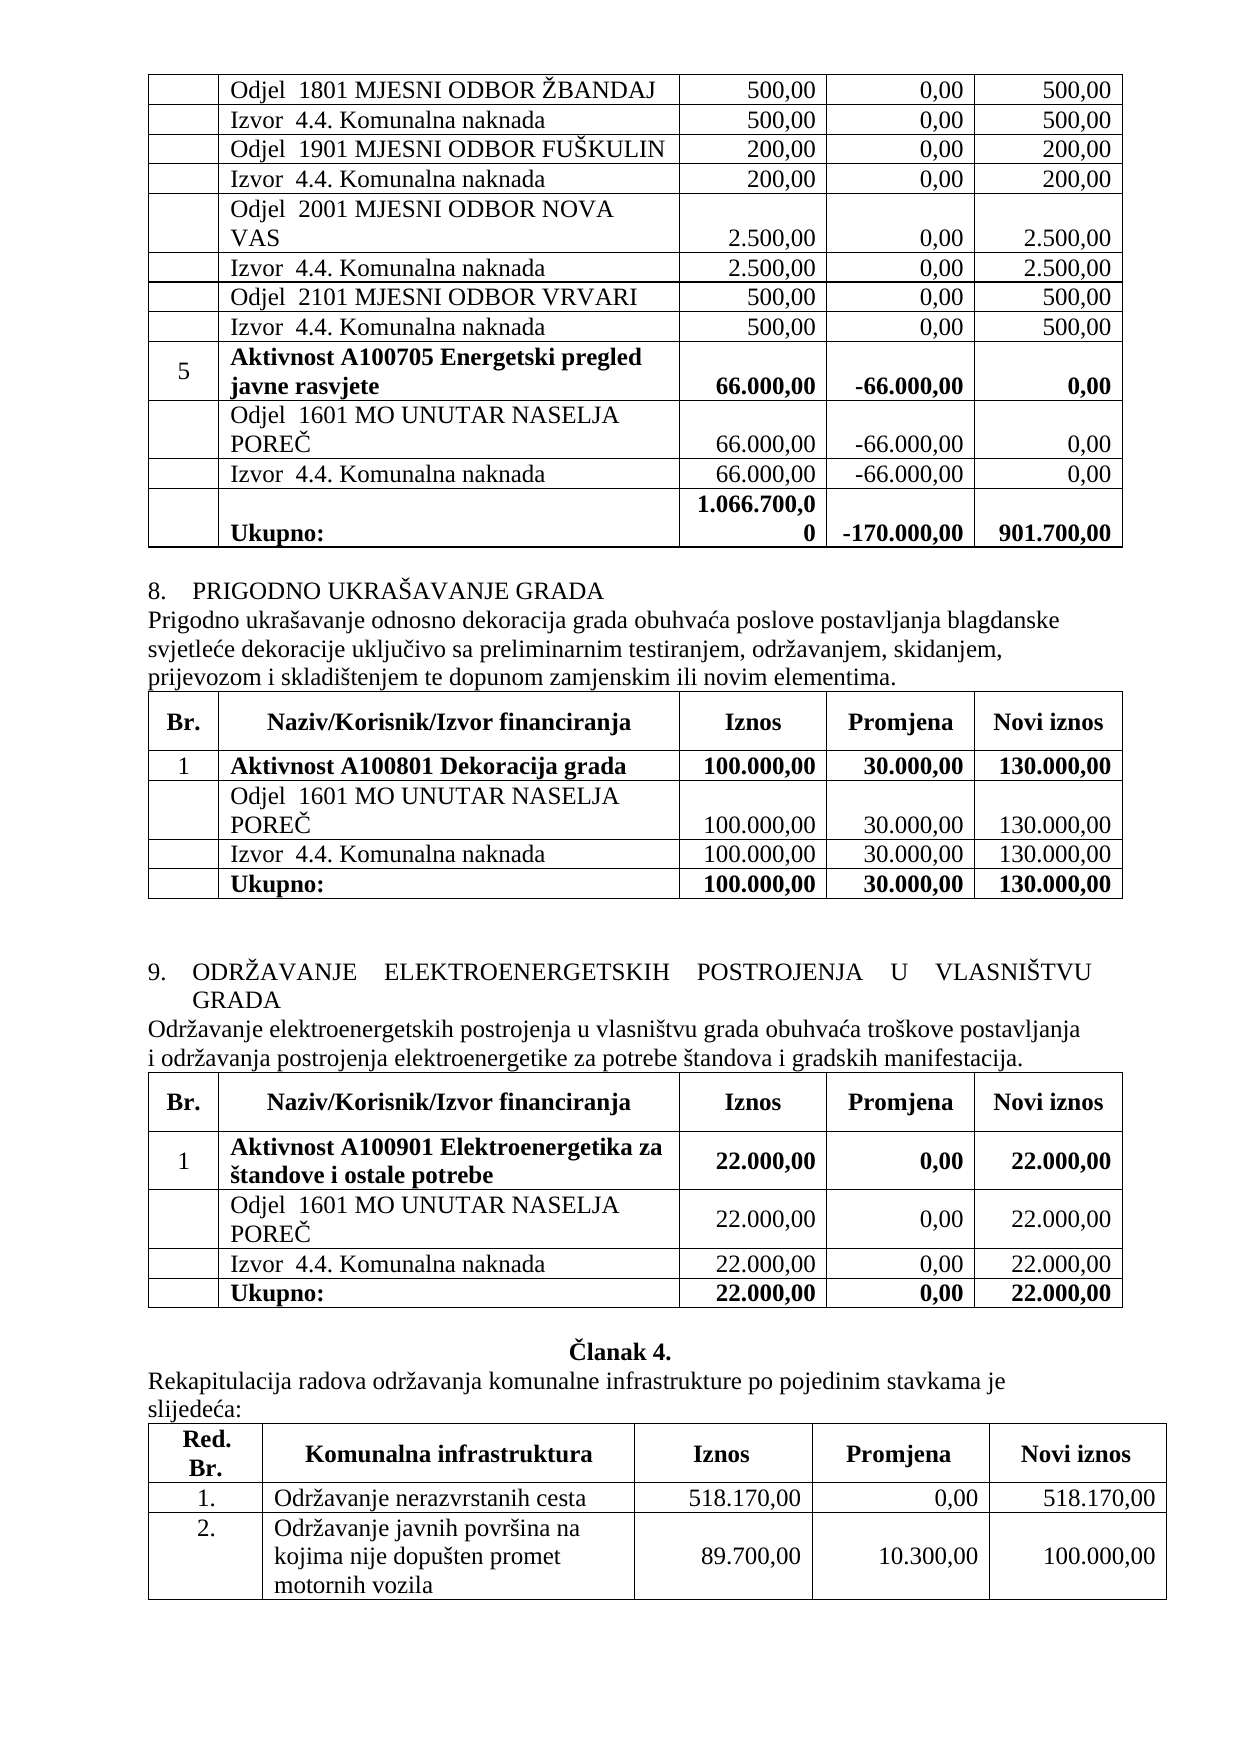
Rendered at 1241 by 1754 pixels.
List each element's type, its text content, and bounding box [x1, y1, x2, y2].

table_header Naziv/Korisnik/Izvor financiranja [219, 1073, 679, 1131]
table_cell 0,00 [827, 105, 974, 133]
table_cell 22.000,00 [680, 1190, 826, 1248]
table_cell 0,00 [827, 135, 974, 163]
table_cell 10.300,00 [813, 1513, 989, 1599]
table_cell 100.000,00 [680, 869, 826, 898]
table_cell -66.000,00 [827, 342, 974, 399]
table_cell 0,00 [827, 164, 974, 193]
text Prigodno ukrašavanje odnosno dekoracija grada obuhvaća poslove postavljanja blagdanske svjetleće dekoracije uključivo sa preliminarnim testiranjem, održavanjem, skidanjem, prijevozom i skladištenjem te dopunom zamjenskim ili novim elementima. [148, 605, 1093, 691]
table_header Iznos [635, 1424, 812, 1482]
table_cell 5 [149, 342, 218, 399]
table_cell 100.000,00 [990, 1513, 1166, 1599]
table_cell 130.000,00 [975, 751, 1122, 780]
table_cell [149, 489, 218, 546]
table_header Promjena [827, 1073, 974, 1131]
table_cell [149, 1249, 218, 1277]
table_cell 1.066.700,00 [680, 489, 826, 546]
table_cell 0,00 [827, 1249, 974, 1277]
table_cell [149, 105, 218, 133]
table_cell Održavanje javnih površina na kojima nije dopušten promet motornih vozila [263, 1513, 634, 1599]
table_cell 22.000,00 [975, 1132, 1122, 1189]
table_cell Odjel 1601 MO UNUTAR NASELJA POREČ [219, 781, 679, 838]
table_cell 100.000,00 [680, 751, 826, 780]
table_cell 500,00 [680, 312, 826, 341]
table_cell 22.000,00 [975, 1279, 1122, 1307]
text Rekapitulacija radova održavanja komunalne infrastrukture po pojedinim stavkama je slijedeća: [148, 1366, 1093, 1423]
table_cell 200,00 [680, 135, 826, 163]
table_cell 89.700,00 [635, 1513, 812, 1599]
table_header Komunalna infrastruktura [263, 1424, 634, 1482]
table_header Promjena [813, 1424, 989, 1482]
table_cell 200,00 [680, 164, 826, 193]
table_cell Odjel 1601 MO UNUTAR NASELJA POREČ [219, 401, 679, 458]
table_cell [149, 869, 218, 898]
table_cell 66.000,00 [680, 342, 826, 399]
table_cell 2.500,00 [680, 253, 826, 281]
list PRIGODNO UKRAŠAVANJE GRADA [148, 576, 1093, 605]
table_cell 0,00 [827, 194, 974, 252]
table_cell -66.000,00 [827, 401, 974, 458]
list ODRŽAVANJE ELEKTROENERGETSKIH POSTROJENJA U VLASNIŠTVU GRADA [148, 957, 1093, 1014]
table_cell Izvor 4.4. Komunalna naknada [219, 459, 679, 488]
table_cell [149, 840, 218, 868]
table_cell 2.500,00 [975, 253, 1122, 281]
table_cell [149, 1513, 262, 1599]
table_cell [149, 253, 218, 281]
table_cell 518.170,00 [990, 1483, 1166, 1512]
table_cell 200,00 [975, 164, 1122, 193]
table_cell [149, 194, 218, 252]
table_cell Odjel 1901 MJESNI ODBOR FUŠKULIN [219, 135, 679, 163]
table_cell 500,00 [975, 312, 1122, 341]
table_cell [149, 401, 218, 458]
text Održavanje elektroenergetskih postrojenja u vlasništvu grada obuhvaća troškove postavljanja i održavanja postrojenja elektroenergetike za potrebe štandova i gradskih manifestacija. [148, 1014, 1093, 1072]
table_header Red. Br. [149, 1424, 262, 1482]
table_cell Odjel 1801 MJESNI ODBOR ŽBANDAJ [219, 75, 679, 104]
table_cell 500,00 [975, 75, 1122, 104]
table_cell Izvor 4.4. Komunalna naknada [219, 164, 679, 193]
table_cell [149, 1483, 262, 1512]
table_cell Održavanje nerazvrstanih cesta [263, 1483, 634, 1512]
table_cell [219, 105, 679, 133]
table_cell Aktivnost A100901 Elektroenergetika za štandove i ostale potrebe [219, 1132, 679, 1189]
table_cell 500,00 [975, 105, 1122, 133]
table_cell Izvor 4.4. Komunalna naknada [219, 253, 679, 281]
table_header Novi iznos [975, 1073, 1122, 1131]
table_cell [149, 135, 218, 163]
table_cell 200,00 [975, 135, 1122, 163]
table_cell -170.000,00 [827, 489, 974, 546]
table_cell 100.000,00 [680, 781, 826, 838]
table_header Naziv/Korisnik/Izvor financiranja [219, 692, 679, 750]
table_header Br. [149, 1073, 218, 1131]
table_cell 0,00 [827, 283, 974, 311]
table_cell 130.000,00 [975, 840, 1122, 868]
table_cell 901.700,00 [975, 489, 1122, 546]
table_header Iznos [680, 692, 826, 750]
table_cell [149, 312, 218, 341]
table_cell Ukupno: [219, 869, 679, 898]
table_cell 66.000,00 [680, 401, 826, 458]
table_cell 500,00 [680, 283, 826, 311]
table_cell [149, 164, 218, 193]
table_cell 30.000,00 [827, 781, 974, 838]
table_cell 1 [149, 1132, 218, 1189]
table_cell 518.170,00 [635, 1483, 812, 1512]
table_cell 30.000,00 [827, 751, 974, 780]
table_cell [149, 781, 218, 838]
table_cell Izvor 4.4. Komunalna naknada [219, 312, 679, 341]
table_cell [149, 1279, 218, 1307]
table_cell 0,00 [827, 312, 974, 341]
table_cell Aktivnost A100705 Energetski pregled javne rasvjete [219, 342, 679, 399]
table_header Novi iznos [975, 692, 1122, 750]
table_cell 22.000,00 [975, 1249, 1122, 1277]
table_cell 22.000,00 [680, 1279, 826, 1307]
table_header Iznos [680, 1073, 826, 1131]
table_cell Odjel 2001 MJESNI ODBOR NOVA VAS [219, 194, 679, 252]
table_cell [149, 283, 218, 311]
table_cell 2.500,00 [975, 194, 1122, 252]
table_cell 0,00 [975, 401, 1122, 458]
table_cell 0,00 [827, 75, 974, 104]
table_cell Aktivnost A100801 Dekoracija grada [219, 751, 679, 780]
table_cell 22.000,00 [680, 1249, 826, 1277]
table_cell Ukupno: [219, 489, 679, 546]
table_cell 1 [149, 751, 218, 780]
table_cell 0,00 [827, 1279, 974, 1307]
table_cell 0,00 [827, 253, 974, 281]
table_cell 22.000,00 [680, 1132, 826, 1189]
table_cell [149, 1190, 218, 1248]
table_cell 0,00 [813, 1483, 989, 1512]
table_cell 22.000,00 [975, 1190, 1122, 1248]
table_cell [149, 75, 218, 104]
table_cell 500,00 [680, 75, 826, 104]
table_cell Izvor 4.4. Komunalna naknada [219, 1249, 679, 1277]
table_header Promjena [827, 692, 974, 750]
table_cell -66.000,00 [827, 459, 974, 488]
table_header Novi iznos [990, 1424, 1166, 1482]
table_cell 2.500,00 [680, 194, 826, 252]
table_cell 500,00 [680, 105, 826, 133]
table_cell 130.000,00 [975, 781, 1122, 838]
table_cell 130.000,00 [975, 869, 1122, 898]
table_cell Ukupno: [219, 1279, 679, 1307]
table_cell 30.000,00 [827, 869, 974, 898]
table_cell Izvor 4.4. Komunalna naknada [219, 840, 679, 868]
table_cell 0,00 [975, 342, 1122, 399]
table_cell 0,00 [975, 459, 1122, 488]
table_cell Odjel 2101 MJESNI ODBOR VRVARI [219, 283, 679, 311]
table_cell 0,00 [827, 1132, 974, 1189]
text Članak 4. [148, 1337, 1093, 1366]
table_cell 30.000,00 [827, 840, 974, 868]
table_cell 0,00 [827, 1190, 974, 1248]
table_cell Odjel 1601 MO UNUTAR NASELJA POREČ [219, 1190, 679, 1248]
table_cell 100.000,00 [680, 840, 826, 868]
table_cell 66.000,00 [680, 459, 826, 488]
table_cell 500,00 [975, 283, 1122, 311]
table_header Br. [149, 692, 218, 750]
table_cell [149, 459, 218, 488]
